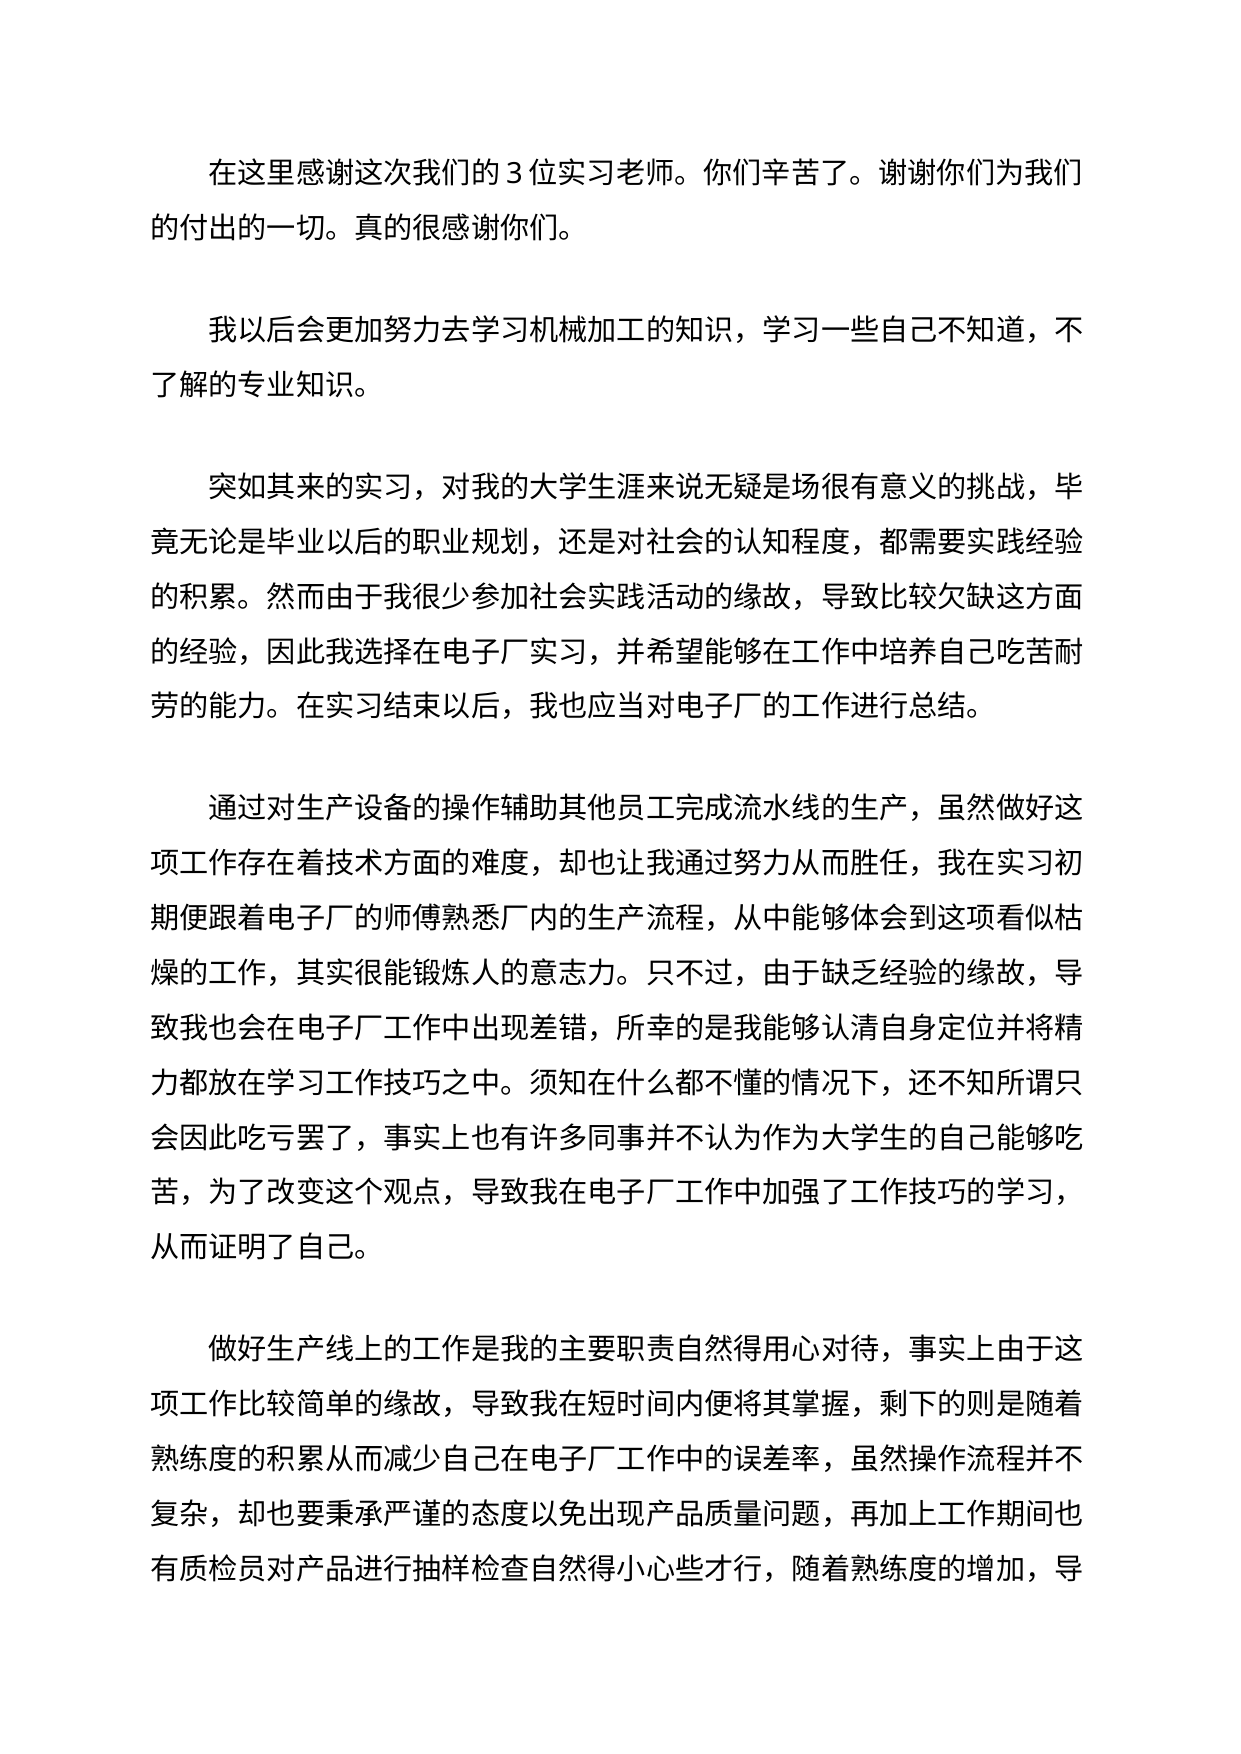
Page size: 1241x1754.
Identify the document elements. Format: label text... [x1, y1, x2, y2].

text 突如其来的实习，对我的大学生涯来说无疑是场很有意义的挑战，毕竟无论是毕业以后的职业规划，还是对社会的认知程度，都需要实践经验的积累。然而由于我很少参加社会实践活动的缘故，导致比较欠缺这方面的经验，因此我选择在电子厂实习，并希望能够在工作中培养自己吃苦耐劳的能力。在实习结束以后，我也应当对电子厂的工作进行总结。 [150, 463, 1090, 725]
text 在这里感谢这次我们的3位实习老师。你们辛苦了。谢谢你们为我们的付出的一切。真的很感谢你们。 [150, 150, 1090, 247]
text 我以后会更加努力去学习机械加工的知识，学习一些自己不知道，不了解的专业知识。 [150, 307, 1090, 404]
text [150, 1326, 1090, 1588]
text 通过对生产设备的操作辅助其他员工完成流水线的生产，虽然做好这项工作存在着技术方面的难度，却也让我通过努力从而胜任，我在实习初期便跟着电子厂的师傅熟悉厂内的生产流程，从中能够体会到这项看似枯燥的工作，其实很能锻炼人的意志力。只不过，由于缺乏经验的缘故，导致我也会在电子厂工作中出现差错，所幸的是我能够认清自身定位并将精力都放在学习工作技巧之中。须知在什么都不懂的情况下，还不知所谓只会因此吃亏罢了，事实上也有许多同事并不认为作为大学生的自己能够吃苦，为了改变这个观点，导致我在电子厂工作中加强了工作技巧的学习，从而证明了自己。 [150, 785, 1090, 1266]
